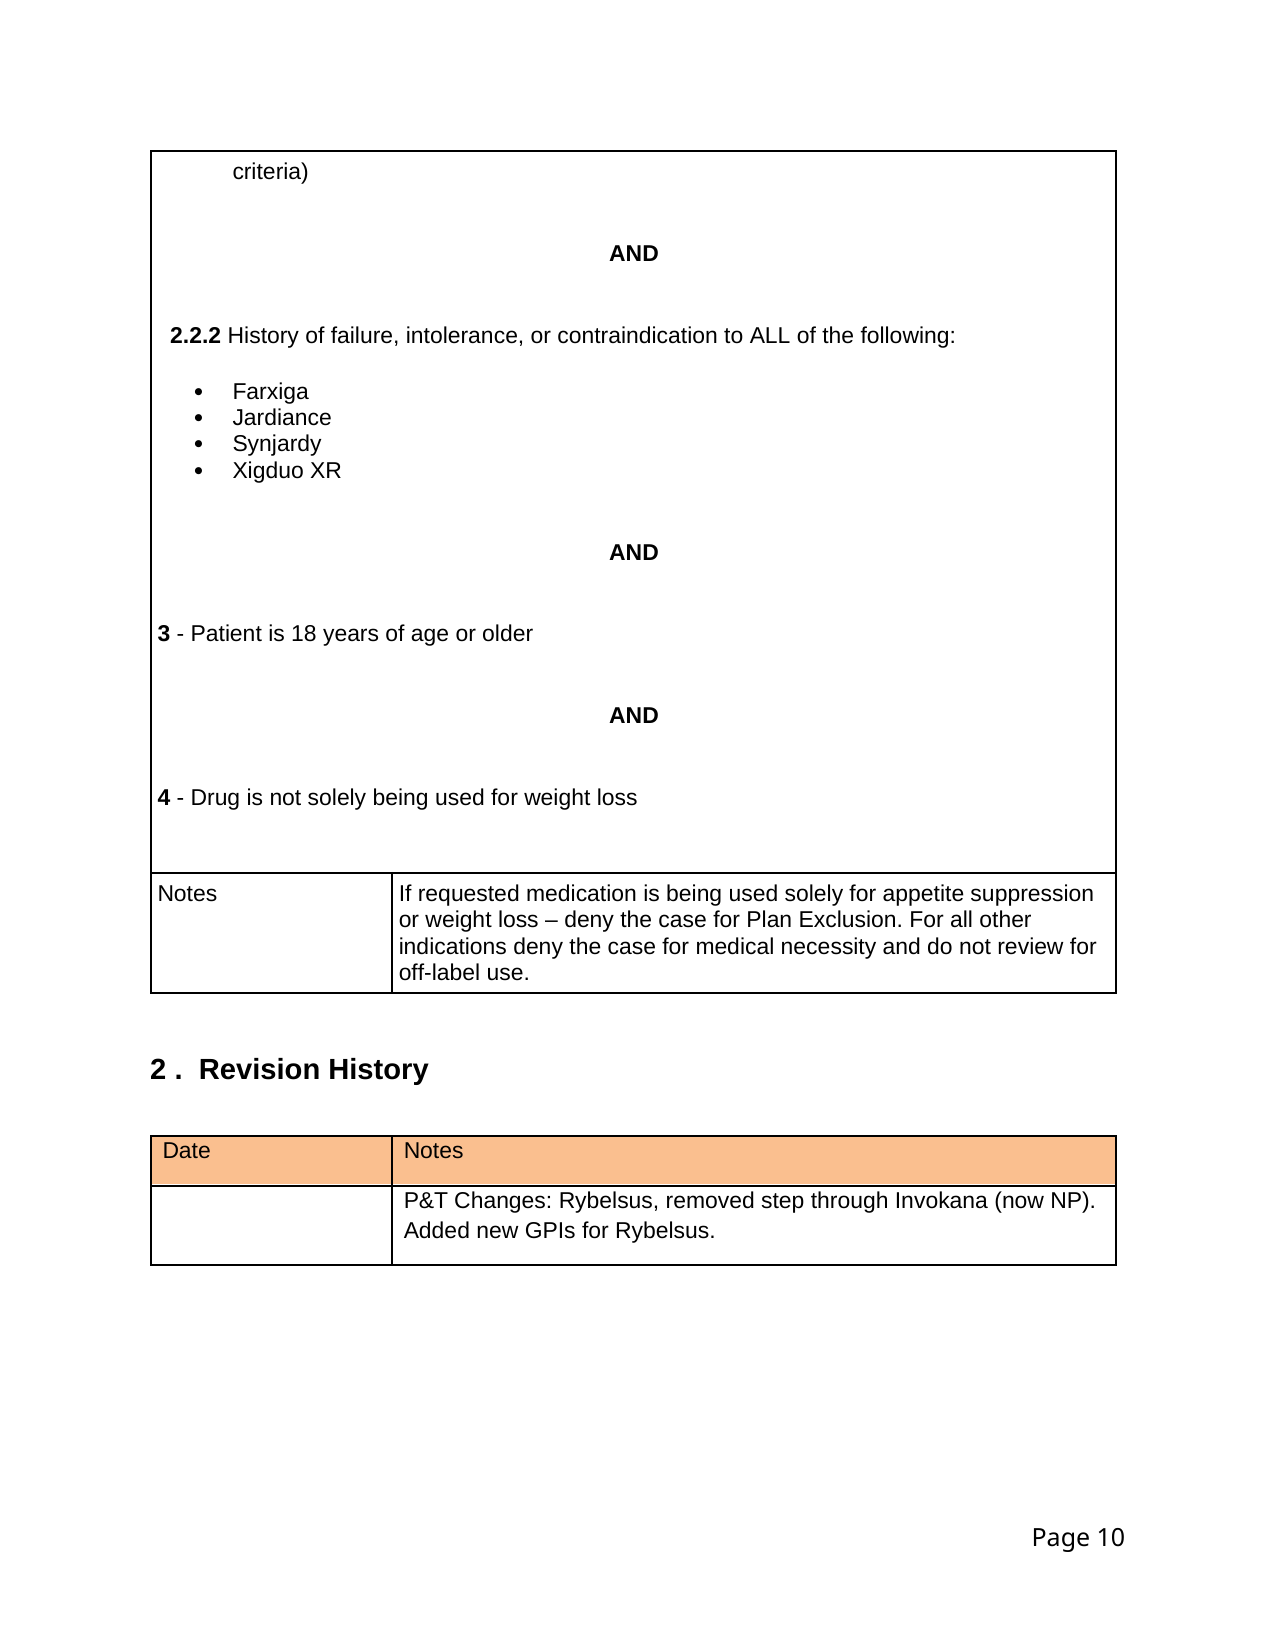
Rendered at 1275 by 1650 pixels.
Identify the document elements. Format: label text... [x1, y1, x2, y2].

table_header Date [152, 1137, 391, 1184]
table_cell If requested medication is being used solely for appetite suppression or weight loss – deny the case for Plan Exclusion. For all other indications deny the case for medical necessity and do not review for off-label use. [393, 874, 1115, 992]
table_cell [152, 152, 1115, 872]
text 2 . Revision History [150, 1052, 1125, 1085]
table_cell [152, 1187, 391, 1264]
table_cell P&T Changes: Rybelsus, removed step through Invokana (now NP). Added new GPIs for Rybelsus. [393, 1187, 1115, 1264]
table_header Notes [393, 1137, 1115, 1184]
table_cell Notes [152, 874, 391, 992]
